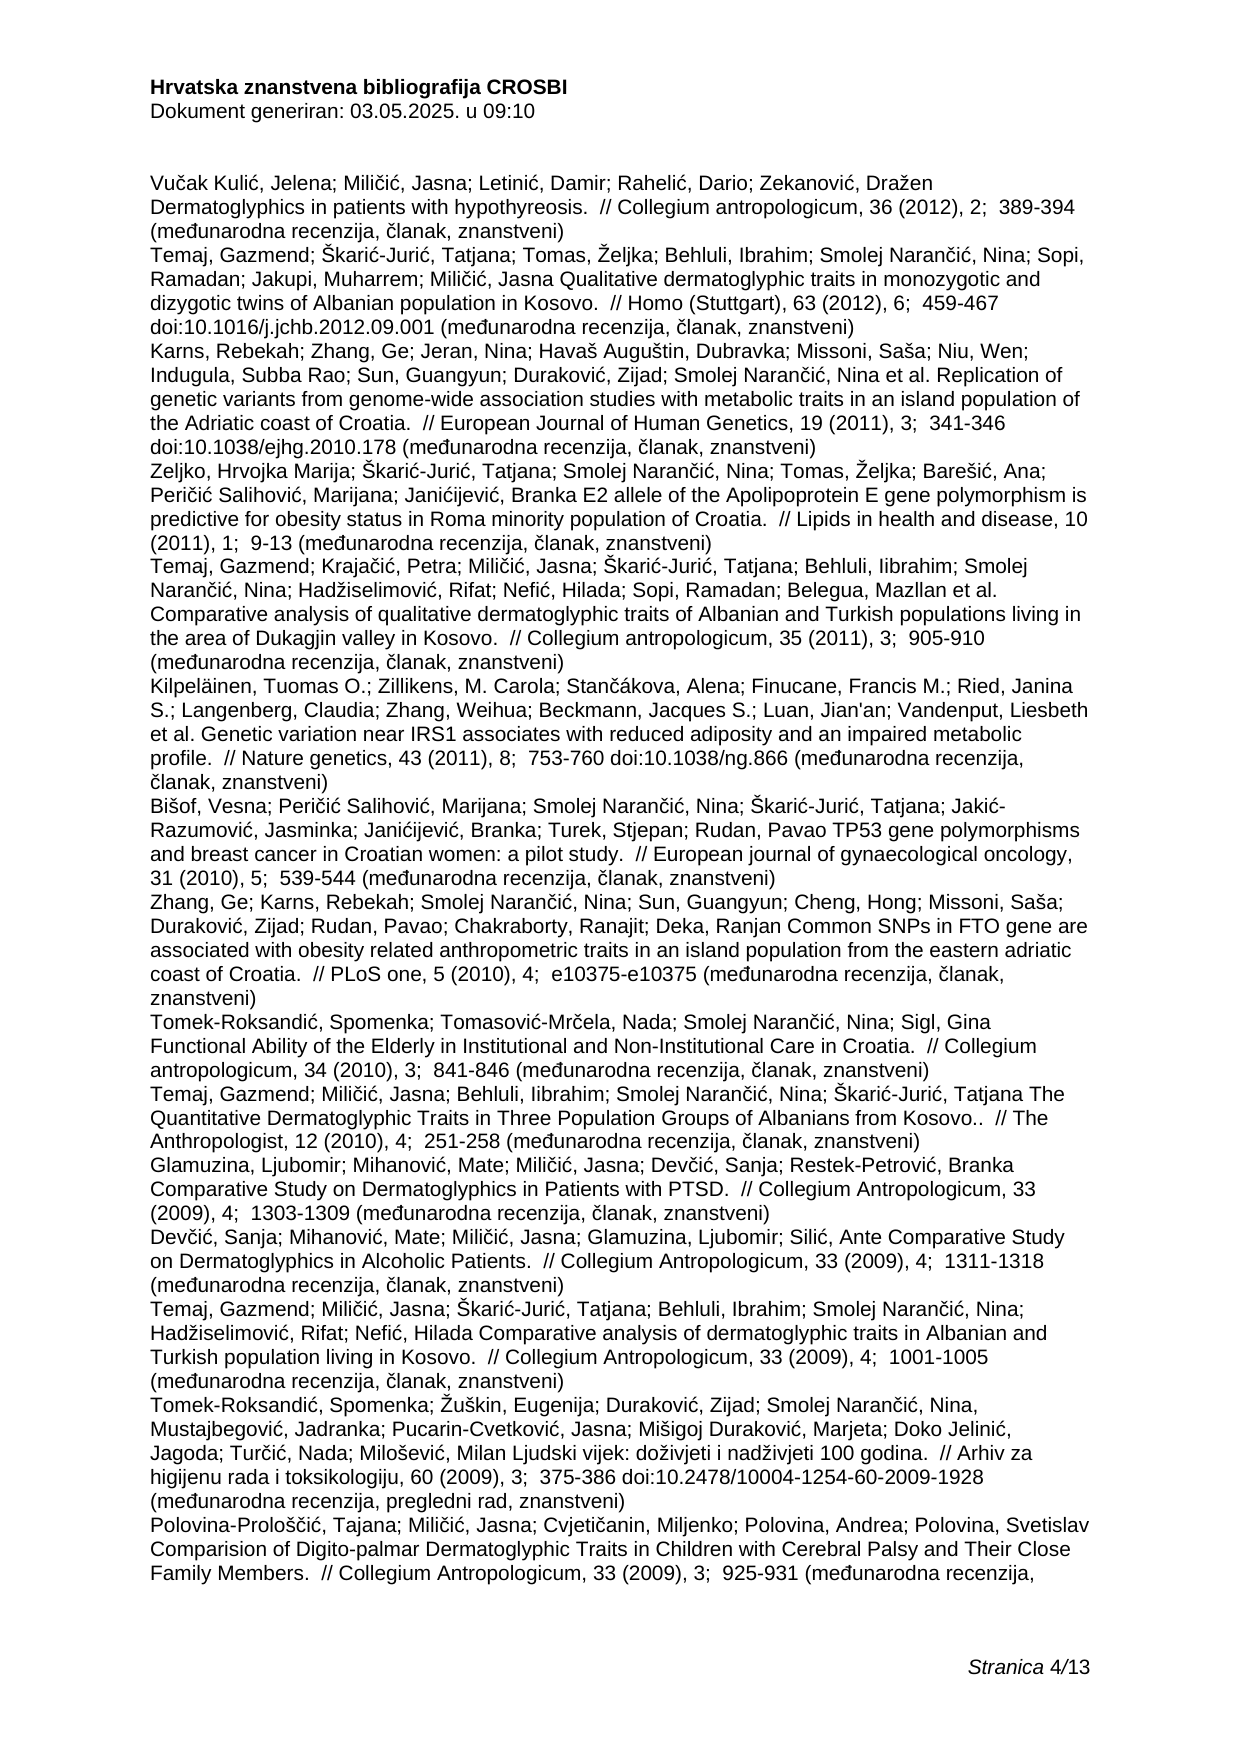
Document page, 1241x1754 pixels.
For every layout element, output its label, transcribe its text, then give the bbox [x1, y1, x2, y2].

text Kilpeläinen, Tuomas O.; Zillikens, M. Carola; Stančákova, Alena; Finucane, Francis M.; Ried, Janina S.; Langenberg, Claudia; Zhang, Weihua; Beckmann, Jacques S.; Luan, Jian'an; Vandenput, Liesbeth et al. [150, 674, 1090, 794]
text Temaj, Gazmend; Miličić, Jasna; Škarić-Jurić, Tatjana; Behluli, Ibrahim; Smolej Narančić, Nina; Hadžiselimović, Rifat; Nefić, Hilada [150, 1297, 1090, 1393]
text Temaj, Gazmend; Miličić, Jasna; Behluli, Iibrahim; Smolej Narančić, Nina; Škarić-Jurić, Tatjana [150, 1081, 1090, 1153]
text Zhang, Ge; Karns, Rebekah; Smolej Narančić, Nina; Sun, Guangyun; Cheng, Hong; Missoni, Saša; Duraković, Zijad; Rudan, Pavao; Chakraborty, Ranajit; Deka, Ranjan [150, 890, 1090, 1009]
text Glamuzina, Ljubomir; Mihanović, Mate; Miličić, Jasna; Devčić, Sanja; Restek-Petrović, Branka [150, 1153, 1090, 1225]
text Vučak Kulić, Jelena; Miličić, Jasna; Letinić, Damir; Rahelić, Dario; Zekanović, Dražen [150, 171, 1090, 243]
text Tomek-Roksandić, Spomenka; Tomasović-Mrčela, Nada; Smolej Narančić, Nina; Sigl, Gina [150, 1009, 1090, 1081]
text Zeljko, Hrvojka Marija; Škarić-Jurić, Tatjana; Smolej Narančić, Nina; Tomas, Željka; Barešić, Ana; Peričić Salihović, Marijana; Janićijević, Branka [150, 458, 1090, 554]
text Temaj, Gazmend; Škarić-Jurić, Tatjana; Tomas, Željka; Behluli, Ibrahim; Smolej Narančić, Nina; Sopi, Ramadan; Jakupi, Muharrem; Miličić, Jasna [150, 243, 1090, 339]
text Karns, Rebekah; Zhang, Ge; Jeran, Nina; Havaš Auguštin, Dubravka; Missoni, Saša; Niu, Wen; Indugula, Subba Rao; Sun, Guangyun; Duraković, Zijad; Smolej Narančić, Nina et al. [150, 339, 1090, 458]
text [150, 1513, 1090, 1584]
text Tomek-Roksandić, Spomenka; Žuškin, Eugenija; Duraković, Zijad; Smolej Narančić, Nina, Mustajbegović, Jadranka; Pucarin-Cvetković, Jasna; Mišigoj Duraković, Marjeta; Doko Jelinić, Jagoda; Turčić, Nada; Milošević, Milan [150, 1393, 1090, 1513]
text Temaj, Gazmend; Krajačić, Petra; Miličić, Jasna; Škarić-Jurić, Tatjana; Behluli, Iibrahim; Smolej Narančić, Nina; Hadžiselimović, Rifat; Nefić, Hilada; Sopi, Ramadan; Belegua, Mazllan et al. [150, 554, 1090, 674]
text Bišof, Vesna; Peričić Salihović, Marijana; Smolej Narančić, Nina; Škarić-Jurić, Tatjana; Jakić-Razumović, Jasminka; Janićijević, Branka; Turek, Stjepan; Rudan, Pavao [150, 794, 1090, 890]
text Devčić, Sanja; Mihanović, Mate; Miličić, Jasna; Glamuzina, Ljubomir; Silić, Ante [150, 1225, 1090, 1297]
